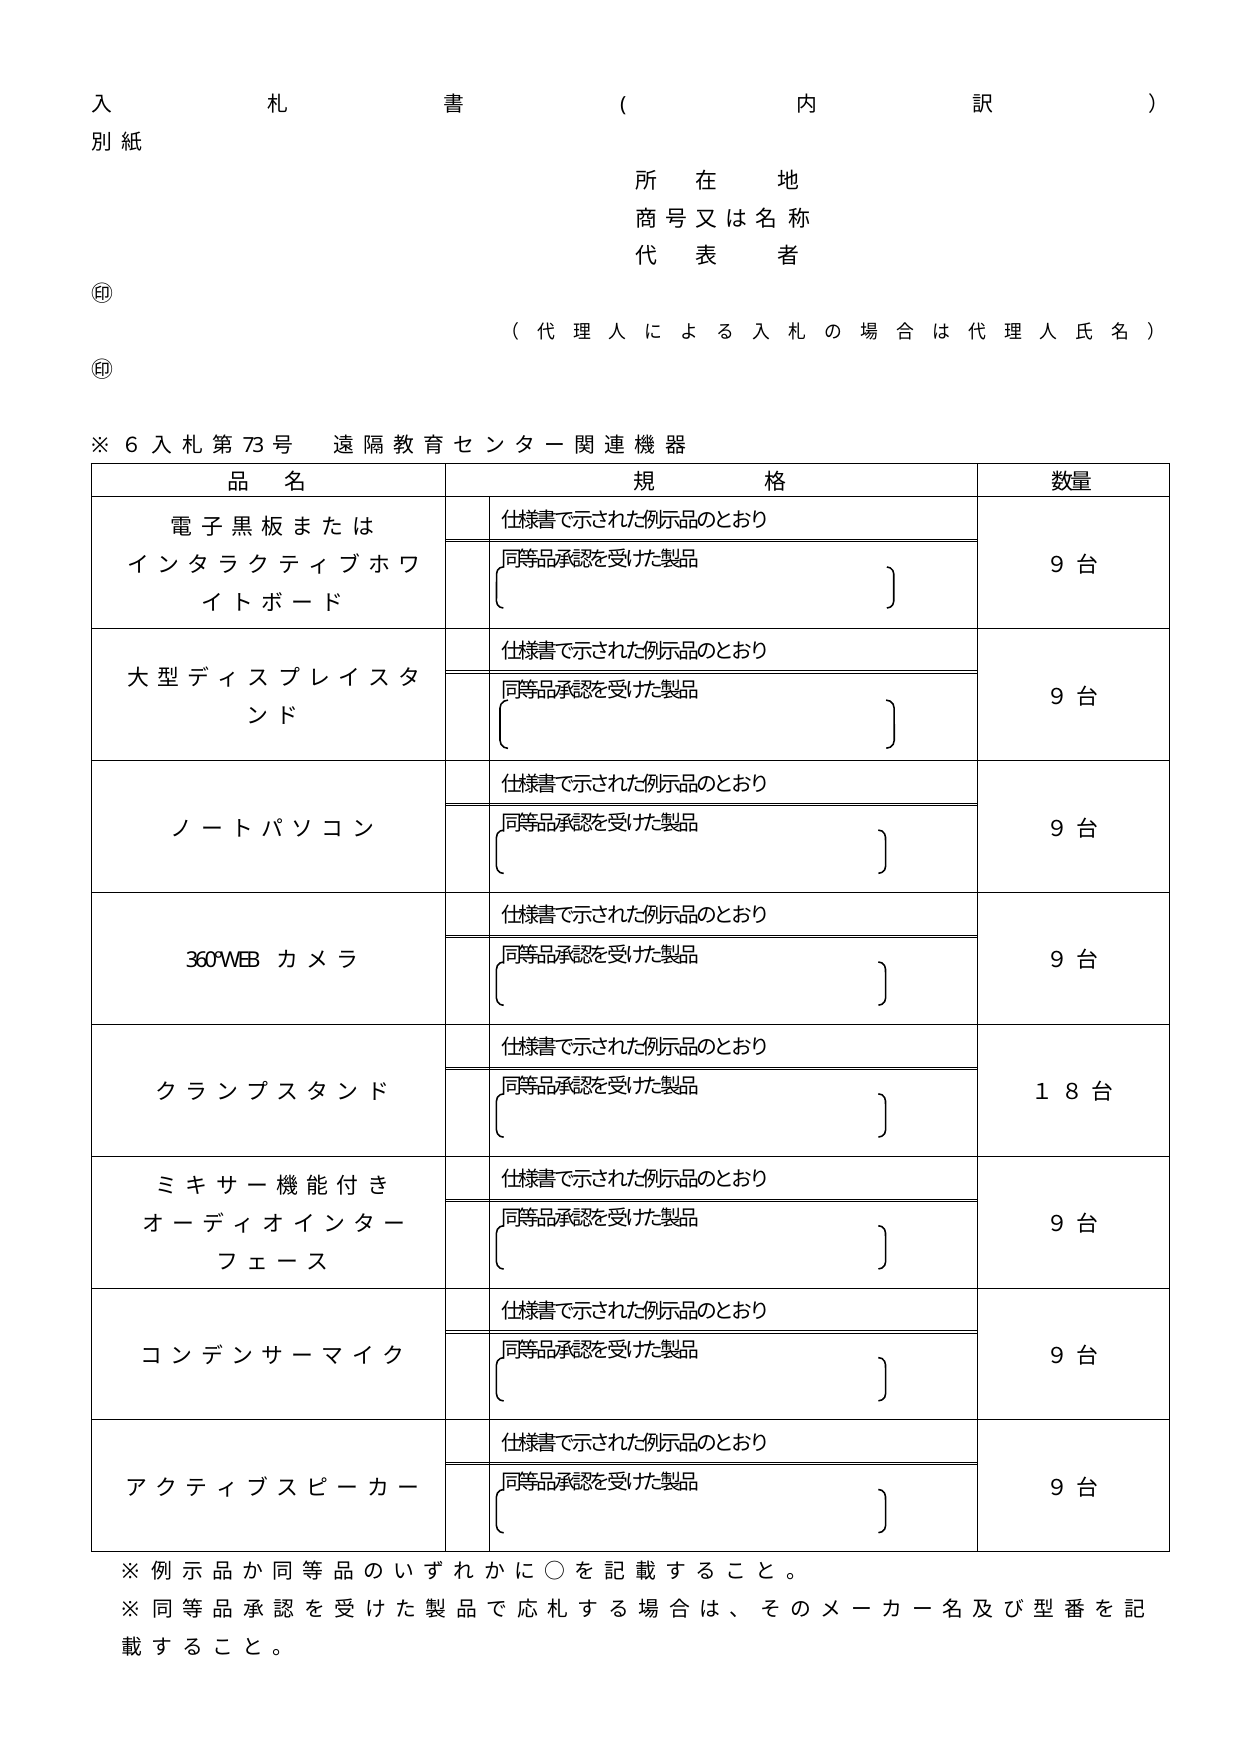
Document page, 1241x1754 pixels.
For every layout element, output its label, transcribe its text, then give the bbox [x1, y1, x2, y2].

table_cell 360°WEBカメラ [92, 893, 445, 1024]
table_cell [446, 806, 489, 892]
table_header 数量 [978, 464, 1169, 496]
table_cell 同等品承認を受けた製品 [490, 938, 977, 1024]
table_cell 同等品承認を受けた製品 [490, 674, 977, 760]
table_cell 電子黒板または インタラクティブホワイトボード [92, 497, 445, 628]
table_cell 同等品承認を受けた製品 [490, 806, 977, 892]
text ※６入札第73号 遠隔教育センター関連機器 [91, 425, 1179, 463]
table_cell 仕様書で示された例示品のとおり [490, 1289, 977, 1330]
table_cell ミキサー機能付き オーディオインターフェース [92, 1157, 445, 1287]
table_cell [446, 674, 489, 760]
table_cell コンデンサーマイク [92, 1289, 445, 1419]
table_cell 仕様書で示された例示品のとおり [490, 1025, 977, 1067]
table_cell [446, 893, 489, 935]
table_cell [446, 1070, 489, 1156]
table_cell 仕様書で示された例示品のとおり [490, 497, 977, 539]
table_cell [91, 1552, 1169, 1666]
table_cell 同等品承認を受けた製品 [490, 542, 977, 628]
table_cell １８台 [978, 1025, 1169, 1156]
table_cell 仕様書で示された例示品のとおり [490, 629, 977, 670]
table_cell ９台 [978, 497, 1169, 628]
table_cell 仕様書で示された例示品のとおり [490, 761, 977, 803]
table_header 品 名 [92, 464, 445, 496]
table_cell [446, 1420, 489, 1462]
table_cell ９台 [978, 761, 1169, 892]
text 代表者 ㊞ [91, 235, 1179, 311]
table_cell ９台 [978, 629, 1169, 760]
table_cell 仕様書で示された例示品のとおり [490, 893, 977, 935]
table_cell 同等品承認を受けた製品 [490, 1334, 977, 1419]
table_cell ９台 [978, 893, 1169, 1024]
text 所在地 [91, 159, 1179, 197]
table_cell [446, 938, 489, 1024]
table_cell 同等品承認を受けた製品 [490, 1202, 977, 1287]
table_cell [446, 1465, 489, 1551]
table_cell 大型ディスプレイスタンド [92, 629, 445, 760]
table_cell [446, 542, 489, 628]
table_cell ９台 [978, 1157, 1169, 1287]
table_cell [446, 1334, 489, 1419]
table_cell [446, 629, 489, 670]
table_header 規 格 [446, 464, 977, 496]
table_cell [446, 1202, 489, 1287]
table_cell 同等品承認を受けた製品 [490, 1070, 977, 1156]
table_cell アクティブスピーカー [92, 1420, 445, 1551]
table_cell [446, 1025, 489, 1067]
table_cell 同等品承認を受けた製品 [490, 1465, 977, 1551]
table_cell 仕様書で示された例示品のとおり [490, 1157, 977, 1198]
table_cell クランプスタンド [92, 1025, 445, 1156]
table_cell ノートパソコン [92, 761, 445, 892]
text （代理人による入札の場合は代理人氏名） ㊞ [91, 311, 1179, 387]
table_cell [446, 761, 489, 803]
text 入札書(内訳） 別紙 [91, 84, 1179, 159]
table_cell [446, 1289, 489, 1330]
table_cell ９台 [978, 1289, 1169, 1419]
table_cell ９台 [978, 1420, 1169, 1551]
text 商号又は名称 [91, 197, 1179, 235]
table_cell 仕様書で示された例示品のとおり [490, 1420, 977, 1462]
table_cell [446, 497, 489, 539]
table_cell [446, 1157, 489, 1198]
